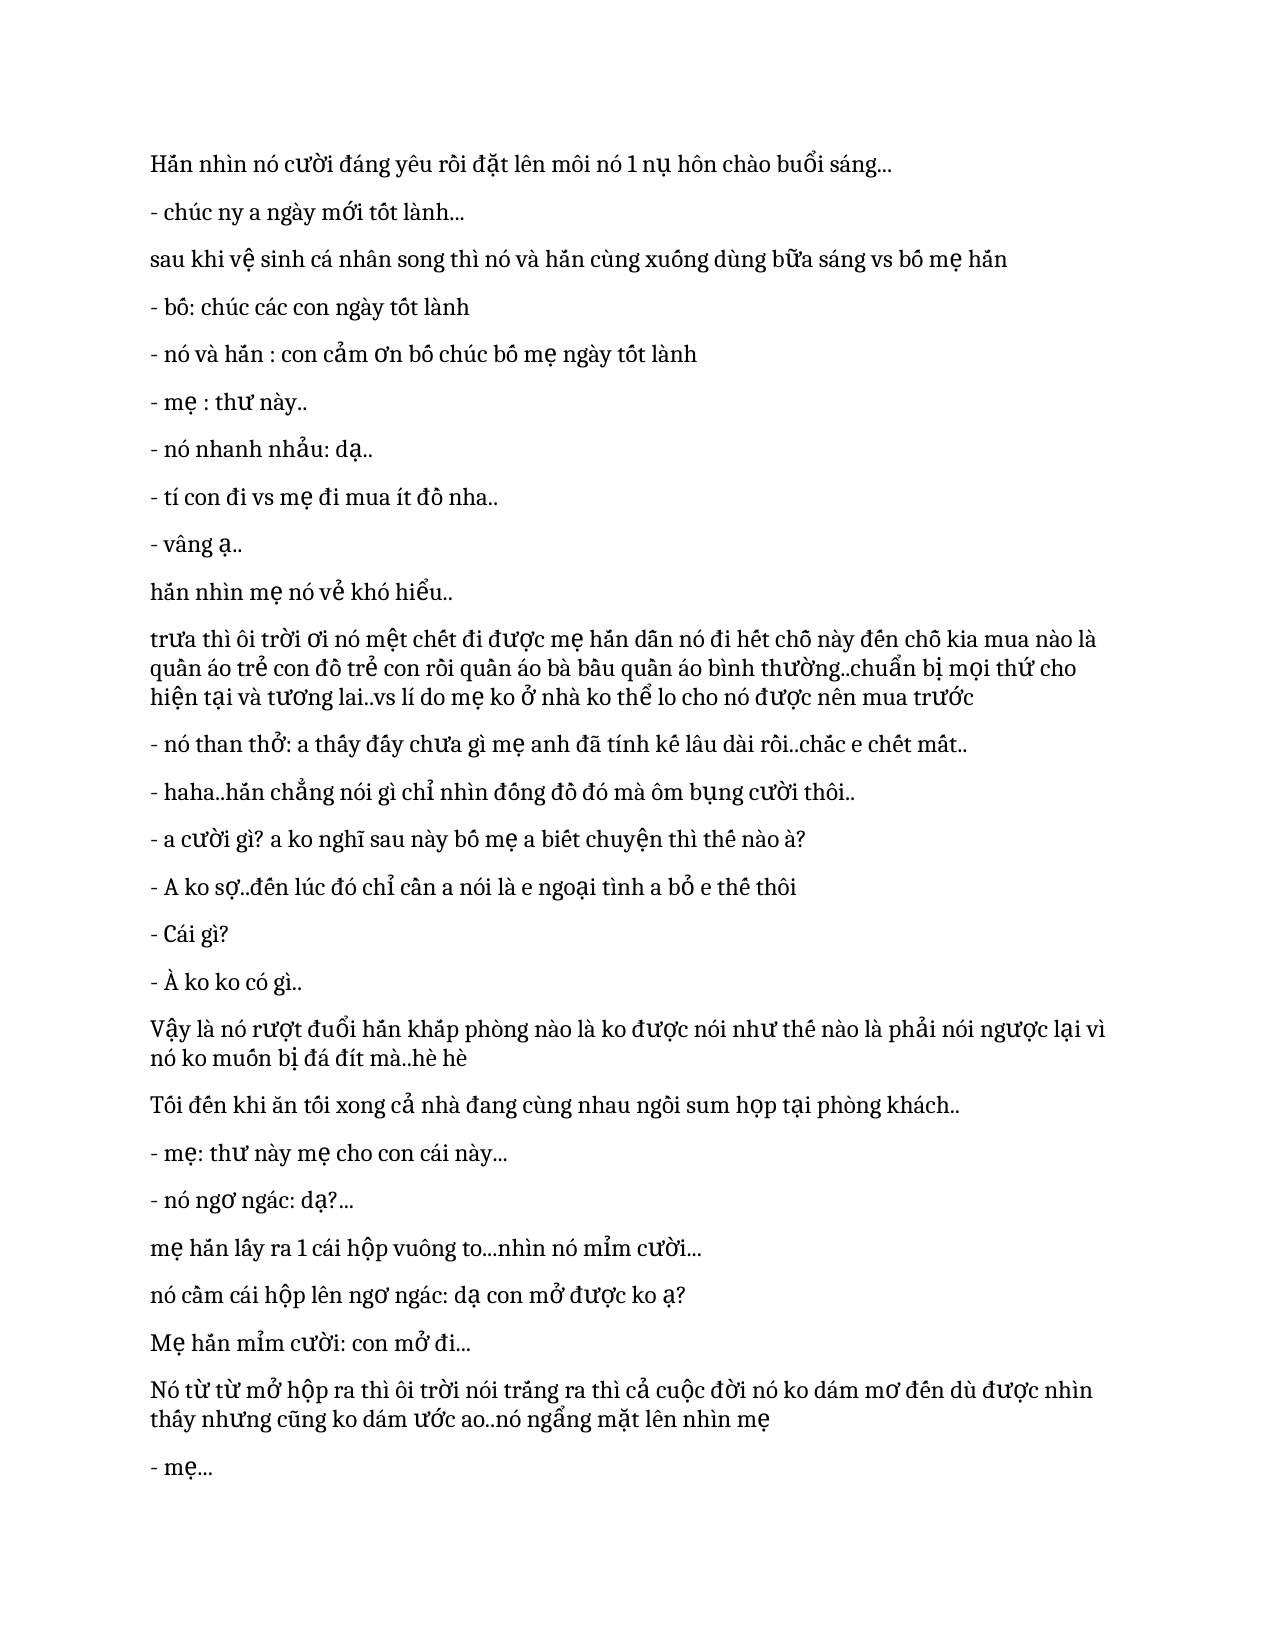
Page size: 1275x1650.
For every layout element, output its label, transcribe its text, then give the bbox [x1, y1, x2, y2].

text Tối đến khi ăn tối xong cả nhà đang cùng nhau ngồi sum họp tại phòng khách.. [150, 1091, 1125, 1120]
text trưa thì ôi trời ơi nó mệt chết đi được mẹ hắn dẫn nó đi hết chỗ này đến chỗ kia mua nào là quần áo trẻ con đồ trẻ con rồi quần áo bà bầu quần áo bình thường..chuẩn bị mọi thứ cho hiện tại và tương lai..vs lí do mẹ ko ở nhà ko thể lo cho nó được nên mua trước [150, 625, 1125, 711]
text - mẹ... [150, 1452, 1125, 1481]
text - vâng ạ.. [150, 530, 1125, 559]
text - haha..hắn chẳng nói gì chỉ nhìn đống đồ đó mà ôm bụng cười thôi.. [150, 777, 1125, 806]
text Mẹ hắn mỉm cười: con mở đi... [150, 1329, 1125, 1357]
text - nó nhanh nhảu: dạ.. [150, 435, 1125, 464]
text - a cười gì? a ko nghĩ sau này bố mẹ a biết chuyện thì thế nào à? [150, 825, 1125, 854]
text - nó than thở: a thấy đấy chưa gì mẹ anh đã tính kế lâu dài rồi..chắc e chết mất.. [150, 730, 1125, 759]
text - chúc ny a ngày mới tốt lành... [150, 197, 1125, 226]
text mẹ hắn lấy ra 1 cái hộp vuông to...nhìn nó mỉm cười... [150, 1234, 1125, 1262]
text sau khi vệ sinh cá nhân song thì nó và hắn cùng xuống dùng bữa sáng vs bố mẹ hắn [150, 245, 1125, 274]
text - Cái gì? [150, 920, 1125, 949]
text - bố: chúc các con ngày tốt lành [150, 292, 1125, 321]
text - nó ngơ ngác: dạ?... [150, 1186, 1125, 1215]
text Nó từ từ mở hộp ra thì ôi trời nói trắng ra thì cả cuộc đời nó ko dám mơ đến dù được nhìn thấy nhưng cũng ko dám ước ao..nó ngẩng mặt lên nhìn mẹ [150, 1376, 1125, 1434]
text nó cầm cái hộp lên ngơ ngác: dạ con mở được ko ạ? [150, 1281, 1125, 1310]
text - mẹ : thư này.. [150, 387, 1125, 416]
text - mẹ: thư này mẹ cho con cái này... [150, 1139, 1125, 1167]
text Hắn nhìn nó cười đáng yêu rồi đặt lên môi nó 1 nụ hôn chào buổi sáng... [150, 150, 1125, 179]
text Vậy là nó rượt đuổi hắn khắp phòng nào là ko được nói như thế nào là phải nói ngược lại vì nó ko muốn bị đá đít mà..hè hè [150, 1015, 1125, 1072]
text - tí con đi vs mẹ đi mua ít đồ nha.. [150, 482, 1125, 511]
text - nó và hắn : con cảm ơn bố chúc bố mẹ ngày tốt lành [150, 340, 1125, 369]
text - À ko ko có gì.. [150, 967, 1125, 996]
text hắn nhìn mẹ nó vẻ khó hiểu.. [150, 577, 1125, 606]
text - A ko sợ..đến lúc đó chỉ cần a nói là e ngoại tình a bỏ e thế thôi [150, 872, 1125, 901]
